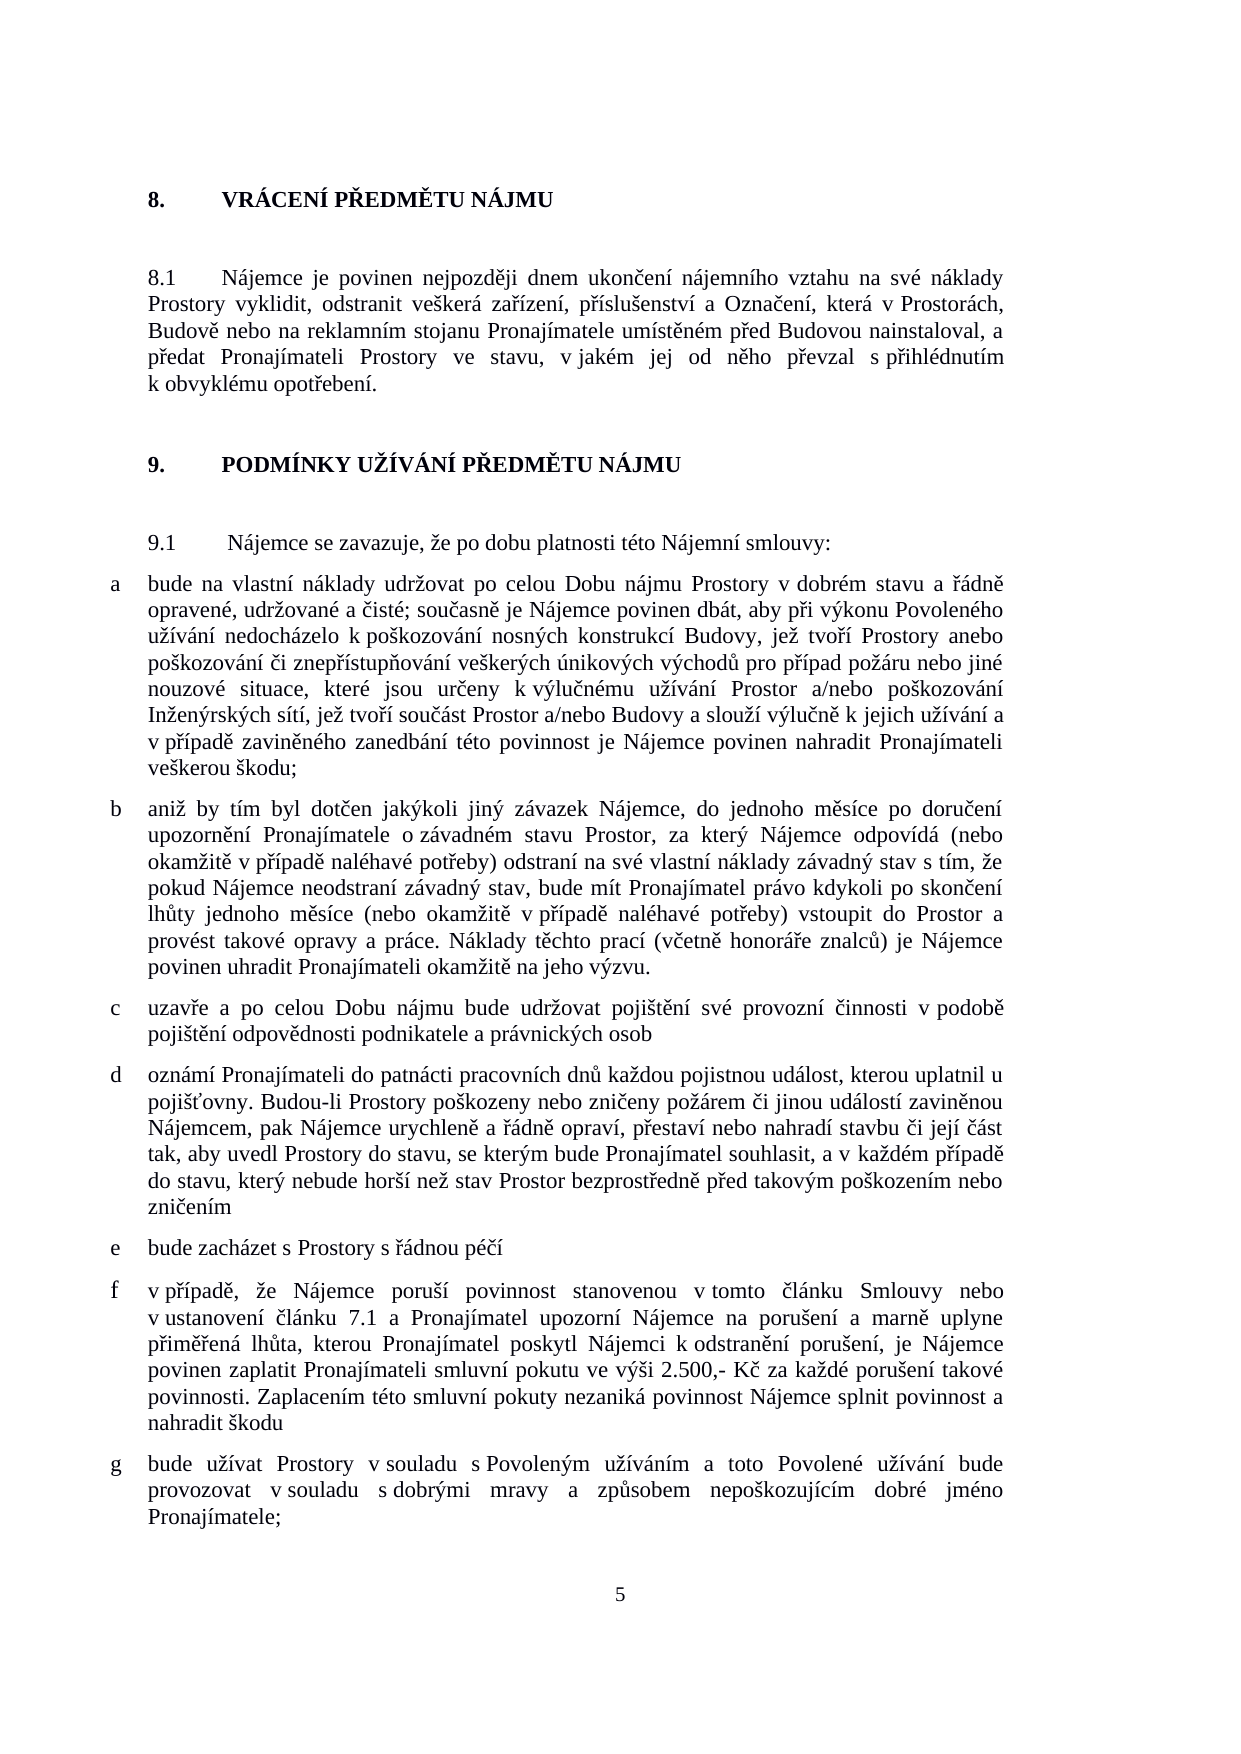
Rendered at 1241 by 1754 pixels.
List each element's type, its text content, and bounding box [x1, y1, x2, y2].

list oznámí Pronajímateli do patnácti pracovních dnů každou pojistnou událost, kterou uplatnil u pojišťovny. Budou-li Prostory poškozeny nebo zničeny požárem či jinou událostí zaviněnou Nájemcem, pak Nájemce urychleně a řádně opraví, přestaví nebo nahradí stavbu či její část tak, aby uvedl Prostory do stavu, se kterým bude Pronajímatel souhlasit, a v každém případě do stavu, který nebude horší než stav Prostor bezprostředně před takovým poškozením nebo zničením [110, 1061, 1004, 1219]
list bude na vlastní náklady udržovat po celou Dobu nájmu Prostory v dobrém stavu a řádně opravené, udržované a čisté; současně je Nájemce povinen dbát, aby při výkonu Povoleného užívání nedocházelo k poškozování nosných konstrukcí Budovy, jež tvoří Prostory anebo poškozování či znepřístupňování veškerých únikových východů pro případ požáru nebo jiné nouzové situace, které jsou určeny k výlučnému užívání Prostor a/nebo poškozování Inženýrských sítí, jež tvoří součást Prostor a/nebo Budovy a slouží výlučně k jejich užívání a v případě zaviněného zanedbání této povinnost je Nájemce povinen nahradit Pronajímateli veškerou škodu; [110, 570, 1004, 781]
list bude zacházet s Prostory s řádnou péčí [110, 1234, 1004, 1261]
list uzavře a po celou Dobu nájmu bude udržovat pojištění své provozní činnosti v podobě pojištění odpovědnosti podnikatele a právnických osob [110, 994, 1004, 1047]
text 8.1 Nájemce je povinen nejpozději dnem ukončení nájemního vztahu na své náklady Prostory vyklidit, odstranit veškerá zařízení, příslušenství a Označení, která v Prostorách, Budově nebo na reklamním stojanu Pronajímatele umístěném před Budovou nainstaloval, a předat Pronajímateli Prostory ve stavu, v jakém jej od něho převzal s přihlédnutím k obvyklému opotřebení. [148, 264, 1004, 396]
text 9.1 Nájemce se zavazuje, že po dobu platnosti této Nájemní smlouvy: [148, 529, 1004, 555]
text 9. PODMÍNKY UŽÍVÁNÍ PŘEDMĚTU NÁJMU [148, 451, 1004, 477]
text 8. VRÁCENÍ PŘEDMĚTU NÁJMU [148, 186, 1004, 213]
list v případě, že Nájemce poruší povinnost stanovenou v tomto článku Smlouvy nebo v ustanovení článku 7.1 a Pronajímatel upozorní Nájemce na porušení a marně uplyne přiměřená lhůta, kterou Pronajímatel poskytl Nájemci k odstranění porušení, je Nájemce povinen zaplatit Pronajímateli smluvní pokutu ve výši 2.500,- Kč za každé porušení takové povinnosti. Zaplacením této smluvní pokuty nezaniká povinnost Nájemce splnit povinnost a nahradit škodu [110, 1275, 1004, 1436]
list aniž by tím byl dotčen jakýkoli jiný závazek Nájemce, do jednoho měsíce po doručení upozornění Pronajímatele o závadném stavu Prostor, za který Nájemce odpovídá (nebo okamžitě v případě naléhavé potřeby) odstraní na své vlastní náklady závadný stav s tím, že pokud Nájemce neodstraní závadný stav, bude mít Pronajímatel právo kdykoli po skončení lhůty jednoho měsíce (nebo okamžitě v případě naléhavé potřeby) vstoupit do Prostor a provést takové opravy a práce. Náklady těchto prací (včetně honoráře znalců) je Nájemce povinen uhradit Pronajímateli okamžitě na jeho výzvu. [110, 795, 1004, 979]
list bude užívat Prostory v souladu s Povoleným užíváním a toto Povolené užívání bude provozovat v souladu s dobrými mravy a způsobem nepoškozujícím dobré jméno Pronajímatele; [110, 1450, 1004, 1529]
